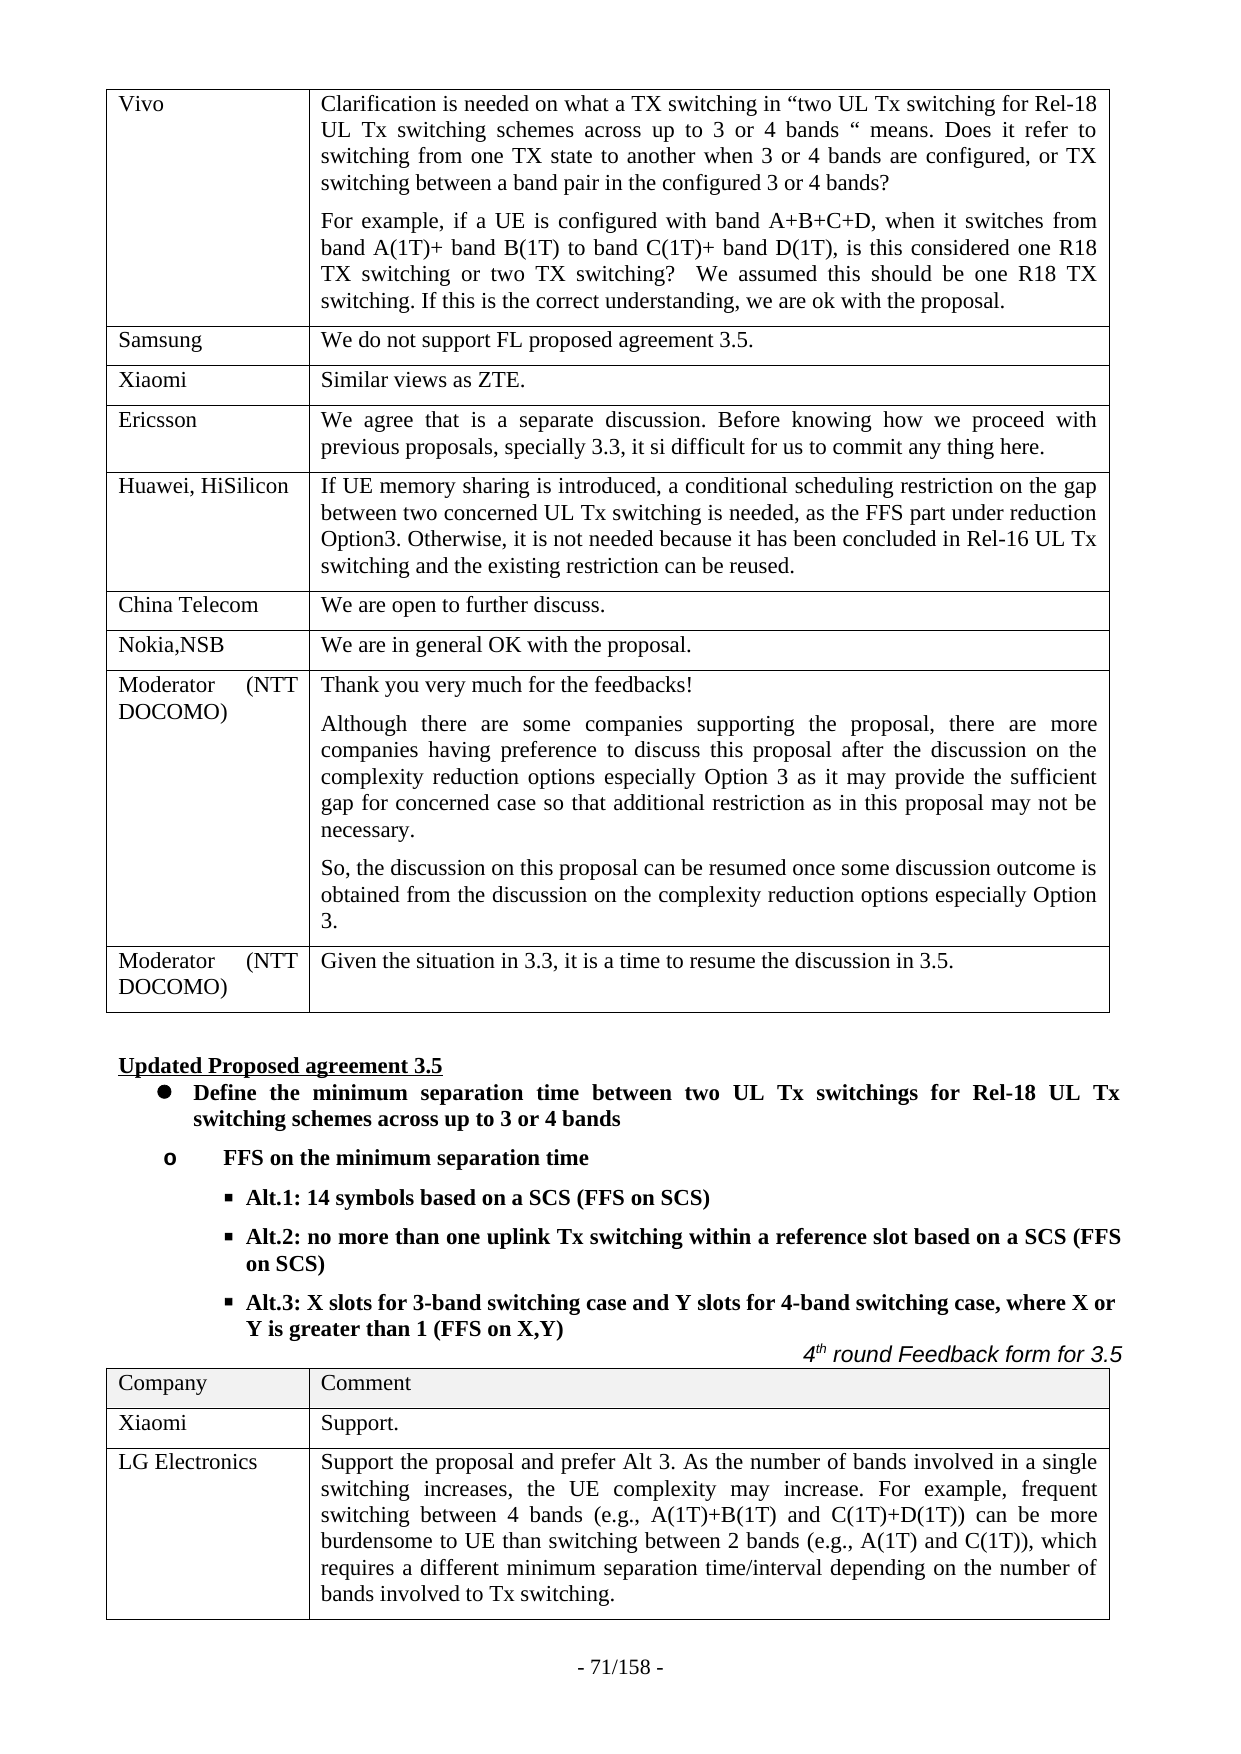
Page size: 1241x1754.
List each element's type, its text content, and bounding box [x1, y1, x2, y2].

table_cell Xiaomi [107, 1409, 309, 1447]
list Alt.1: 14 symbols based on a SCS (FFS on SCS) [223, 1184, 1122, 1211]
list Alt.3: X slots for 3-band switching case and Y slots for 4-band switching case, where X or Y is greater than 1 (FFS on X,Y) [223, 1288, 1122, 1341]
table_cell Xiaomi [107, 366, 309, 405]
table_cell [310, 1449, 1109, 1619]
list Define the minimum separation time between two UL Tx switchings for Rel-18 UL Tx switching schemes across up to 3 or 4 bands [156, 1078, 1122, 1131]
table_cell Moderator (NTT DOCOMO) [107, 947, 309, 1012]
table_header Comment [310, 1369, 1109, 1407]
list FFS on the minimum separation time [163, 1144, 1122, 1172]
list Alt.2: no more than one uplink Tx switching within a reference slot based on a SCS (FFS on SCS) [223, 1223, 1122, 1276]
subtitle 4th round Feedback form for 3.5 [118, 1341, 1122, 1368]
table_cell If UE memory sharing is introduced, a conditional scheduling restriction on the gap between two concerned UL Tx switching is needed, as the FFS part under reduction Option3. Otherwise, it is not needed because it has been concluded in Rel-16 UL Tx switching and the existing restriction can be reused. [310, 473, 1109, 591]
table_cell Clarification is needed on what a TX switching in “two UL Tx switching for Rel-18 UL Tx switching schemes across up to 3 or 4 bands “ means. Does it refer to switching from one TX state to another when 3 or 4 bands are configured, or TX switching between a band pair in the configured 3 or 4 bands? For example, if a UE is configured with band A+B+C+D, when it switches from band A(1T)+ band B(1T) to band C(1T)+ band D(1T), is this considered one R18 TX switching or two TX switching? We assumed this should be one R18 TX switching. If this is the correct understanding, we are ok with the proposal. [310, 90, 1109, 326]
table_cell Samsung [107, 327, 309, 365]
table_cell Vivo [107, 90, 309, 326]
table_cell We do not support FL proposed agreement 3.5. [310, 327, 1109, 365]
table_cell Moderator (NTT DOCOMO) [107, 671, 309, 946]
table_cell Support. [310, 1409, 1109, 1447]
table_cell Huawei, HiSilicon [107, 473, 309, 591]
table_cell We are in general OK with the proposal. [310, 631, 1109, 670]
text Updated Proposed agreement 3.5 [118, 1052, 1122, 1078]
table_cell Similar views as ZTE. [310, 366, 1109, 405]
table_cell Thank you very much for the feedbacks! Although there are some companies supporting the proposal, there are more companies having preference to discuss this proposal after the discussion on the complexity reduction options especially Option 3 as it may provide the sufficient gap for concerned case so that additional restriction as in this proposal may not be necessary. So, the discussion on this proposal can be resumed once some discussion outcome is obtained from the discussion on the complexity reduction options especially Option 3. [310, 671, 1109, 946]
table_cell Nokia,NSB [107, 631, 309, 670]
table_cell Ericsson [107, 406, 309, 472]
table_header Company [107, 1369, 309, 1407]
table_cell LG Electronics [107, 1449, 309, 1619]
table_cell Given the situation in 3.3, it is a time to resume the discussion in 3.5. [310, 947, 1109, 1012]
table_cell We agree that is a separate discussion. Before knowing how we proceed with previous proposals, specially 3.3, it si difficult for us to commit any thing here. [310, 406, 1109, 472]
table_cell China Telecom [107, 592, 309, 630]
table_cell We are open to further discuss. [310, 592, 1109, 630]
